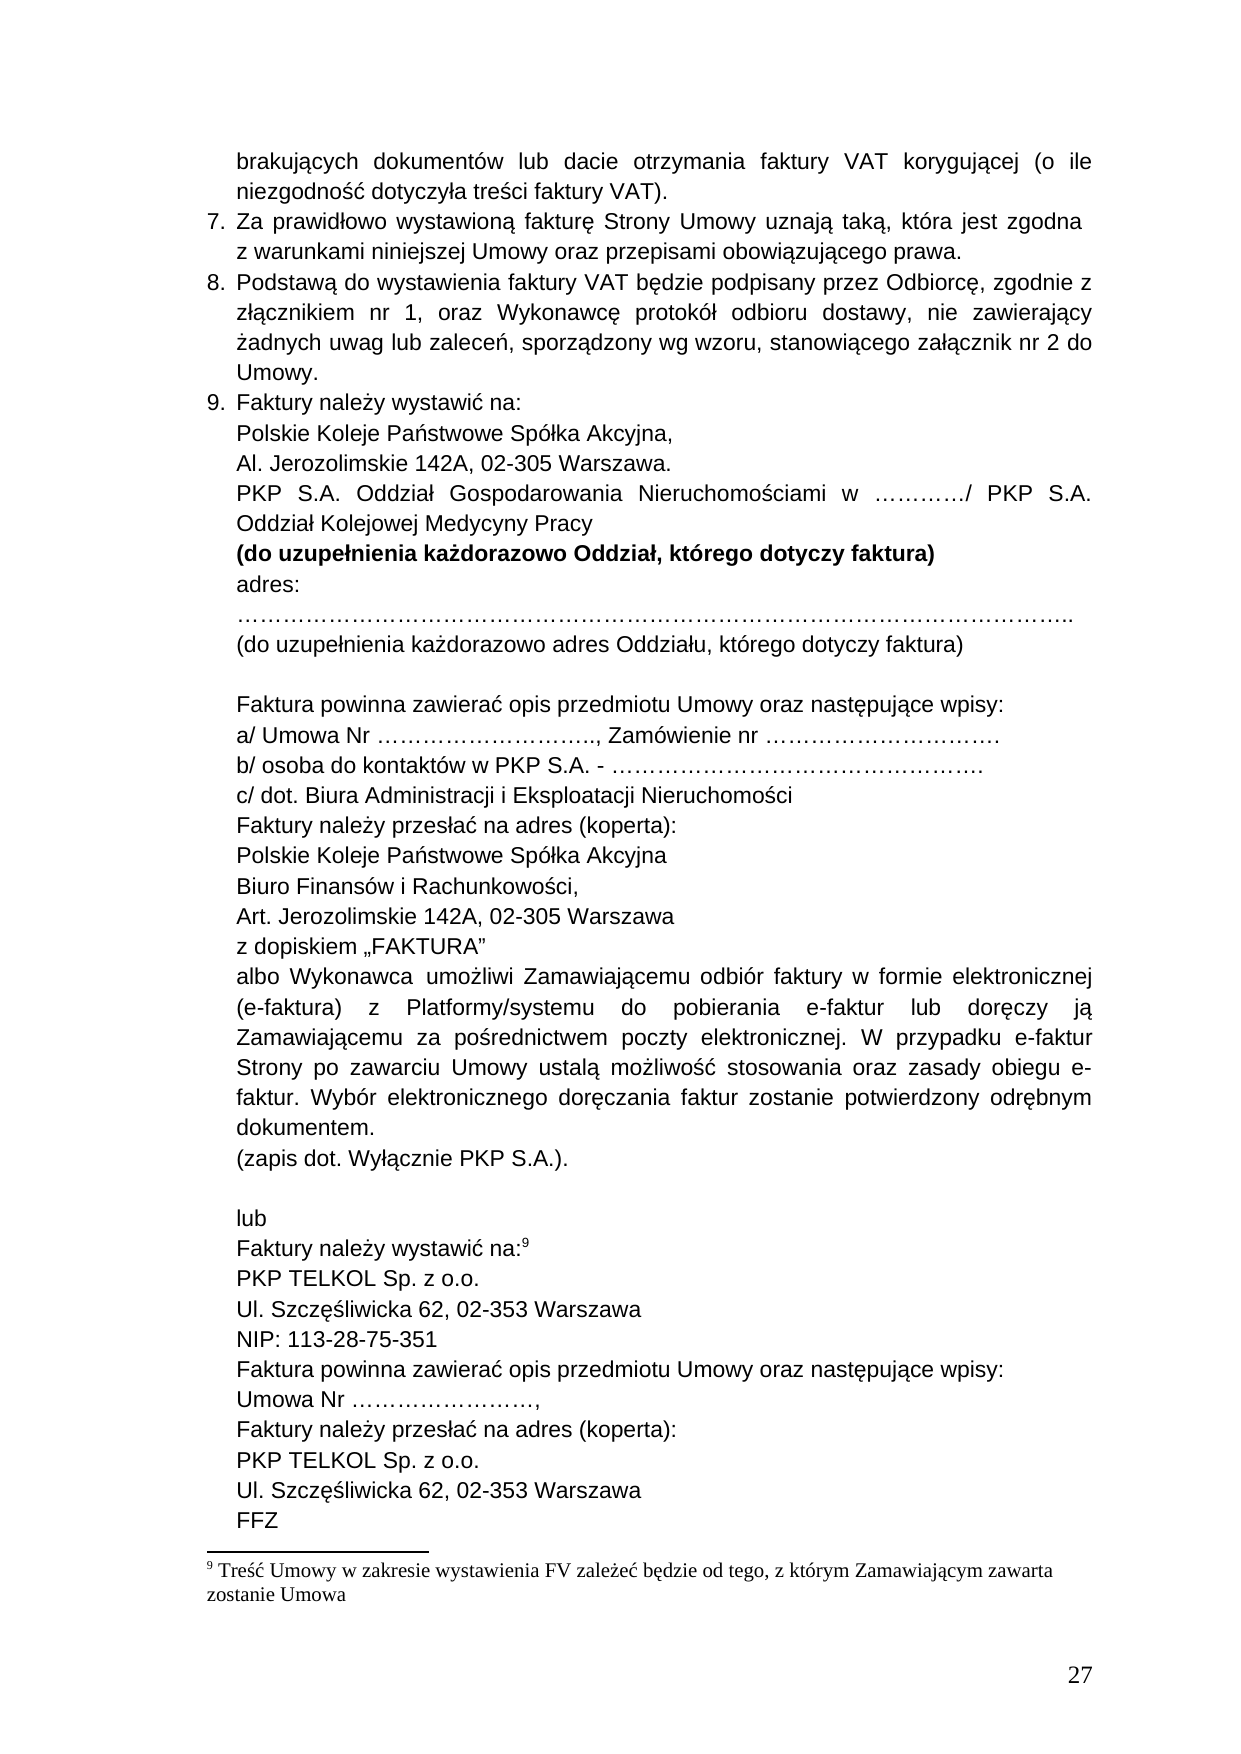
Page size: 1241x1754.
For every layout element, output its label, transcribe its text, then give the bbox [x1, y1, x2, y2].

list PKP S.A. Oddział Gospodarowania Nieruchomościami w …………/ PKP S.A. Oddział Kolejowej Medycyny Pracy [236, 480, 1093, 536]
list Umowa Nr ……………………, [236, 1386, 1093, 1412]
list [207, 148, 1093, 204]
list Ul. Szczęśliwicka 62, 02-353 Warszawa [236, 1296, 1093, 1322]
list Polskie Koleje Państwowe Spółka Akcyjna [236, 842, 1093, 869]
list Za prawidłowo wystawioną fakturę Strony Umowy uznają taką, która jest zgodna z warunkami niniejszej Umowy oraz przepisami obowiązującego prawa. [207, 208, 1093, 264]
list z dopiskiem „FAKTURA” [236, 933, 1093, 959]
list Biuro Finansów i Rachunkowości, [236, 873, 1093, 899]
list Art. Jerozolimskie 142A, 02-305 Warszawa [236, 903, 1093, 929]
list Faktury należy przesłać na adres (koperta): [236, 812, 1093, 838]
list Al. Jerozolimskie 142A, 02-305 Warszawa. [236, 450, 1093, 476]
list (zapis dot. Wyłącznie PKP S.A.). [236, 1144, 1093, 1171]
list Ul. Szczęśliwicka 62, 02-353 Warszawa [236, 1477, 1093, 1503]
list Faktury należy wystawić na: [207, 389, 1093, 416]
list adres:……………………………………………………………………………………………….. (do uzupełnienia każdorazowo adres Oddziału, którego dotyczy faktura) [236, 571, 1093, 657]
list Faktura powinna zawierać opis przedmiotu Umowy oraz następujące wpisy: [236, 1356, 1093, 1382]
list FFZ [236, 1507, 1093, 1533]
list a/ Umowa Nr ……………………….., Zamówienie nr …………………………. [236, 722, 1093, 748]
list (do uzupełnienia każdorazowo Oddział, którego dotyczy faktura) [236, 540, 1093, 567]
list PKP TELKOL Sp. z o.o. [236, 1447, 1093, 1473]
list Faktury należy przesłać na adres (koperta): [236, 1416, 1093, 1443]
list Faktury należy wystawić na: [236, 1235, 1093, 1261]
list c/ dot. Biura Administracji i Eksploatacji Nieruchomości [236, 782, 1093, 808]
list Polskie Koleje Państwowe Spółka Akcyjna, [236, 419, 1093, 446]
list NIP: 113-28-75-351 [236, 1326, 1093, 1352]
list lub [236, 1205, 1093, 1231]
list Faktura powinna zawierać opis przedmiotu Umowy oraz następujące wpisy: [236, 691, 1093, 718]
list albo Wykonawca umożliwi Zamawiającemu odbiór faktury w formie elektronicznej (e-faktura) z Platformy/systemu do pobierania e-faktur lub doręczy ją Zamawiającemu za pośrednictwem poczty elektronicznej. W przypadku e-faktur Strony po zawarciu Umowy ustalą możliwość stosowania oraz zasady obiegu e-faktur. Wybór elektronicznego doręczania faktur zostanie potwierdzony odrębnym dokumentem. [236, 963, 1093, 1141]
list Podstawą do wystawienia faktury VAT będzie podpisany przez Odbiorcę, zgodnie z złącznikiem nr 1, oraz Wykonawcę protokół odbioru dostawy, nie zawierający żadnych uwag lub zaleceń, sporządzony wg wzoru, stanowiącego załącznik nr 2 do Umowy. [207, 268, 1093, 385]
list PKP TELKOL Sp. z o.o. [236, 1265, 1093, 1292]
list b/ osoba do kontaktów w PKP S.A. - …………………………………………. [236, 752, 1093, 778]
